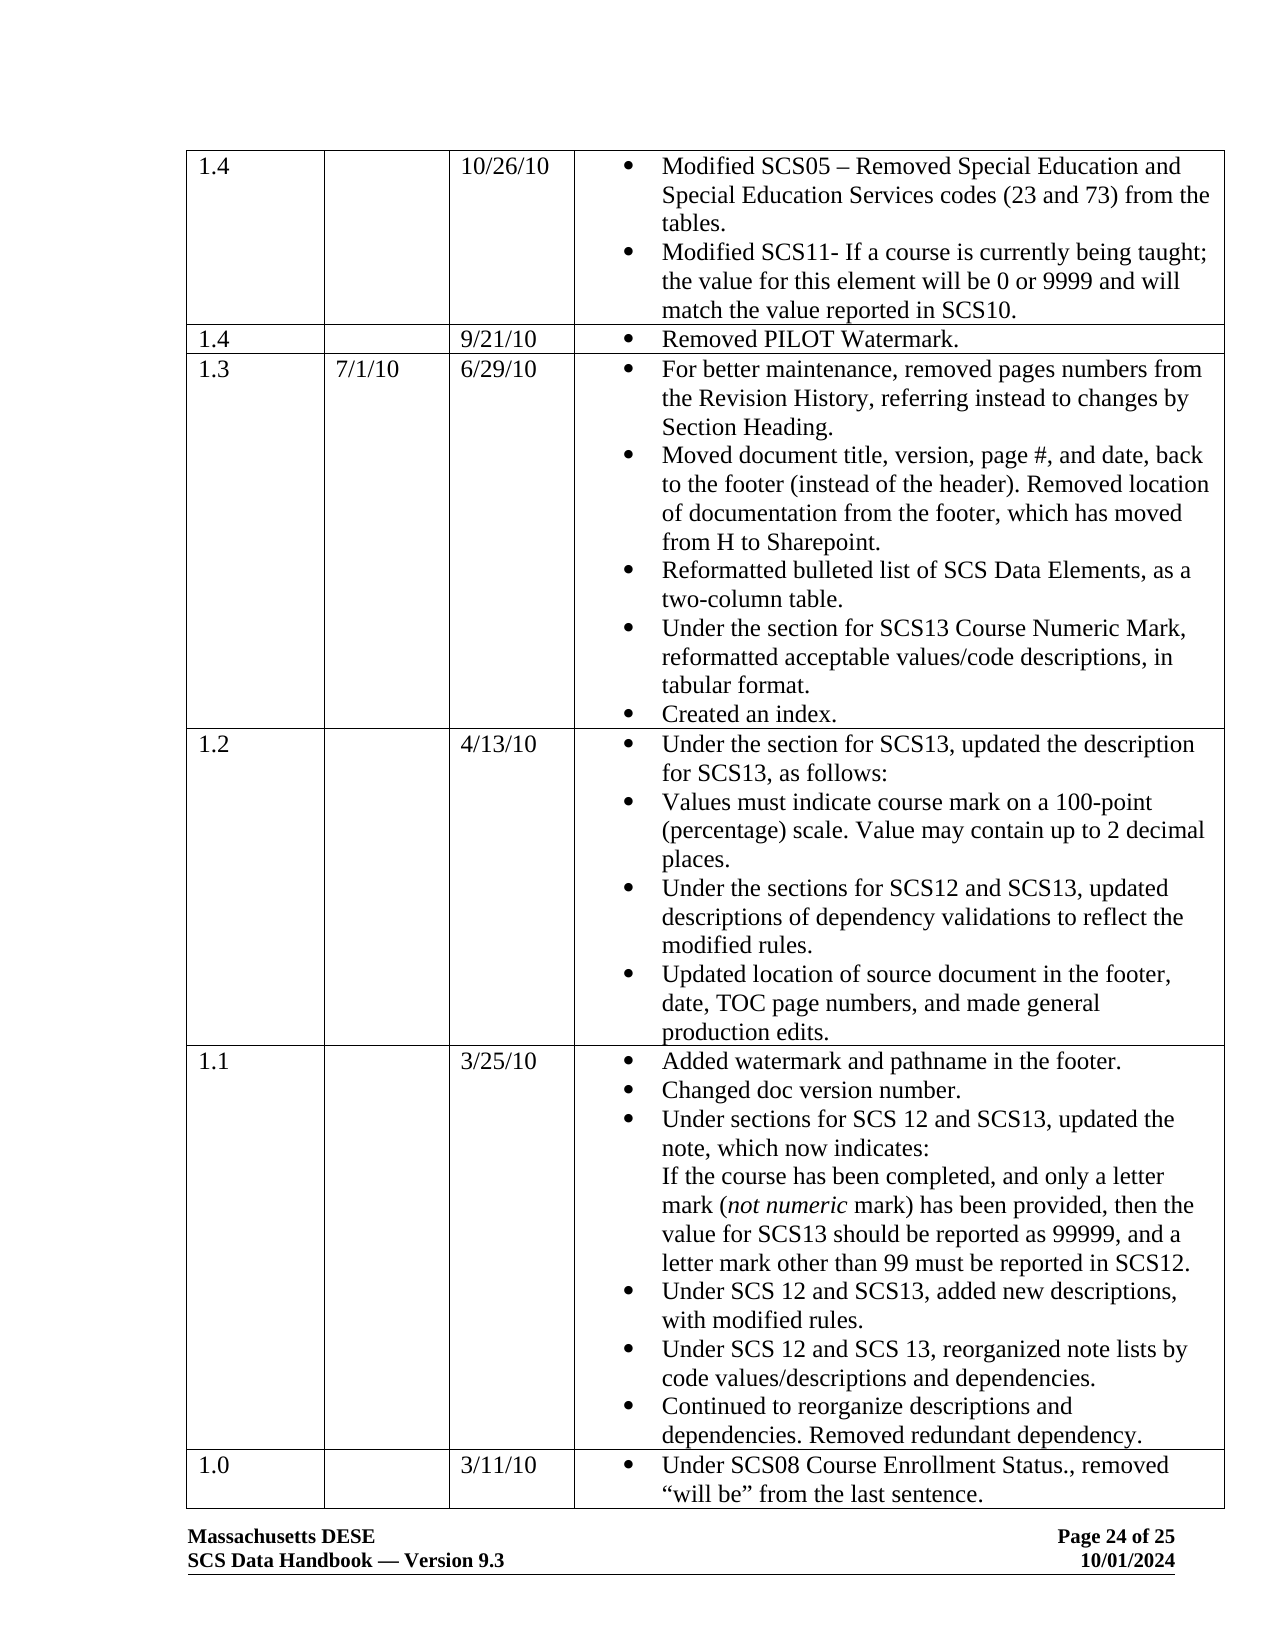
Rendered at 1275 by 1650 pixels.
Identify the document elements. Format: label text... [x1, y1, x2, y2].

table_cell Modified SCS05 – Removed Special Education and Special Education Services codes (23 and 73) from the tables. Modified SCS11- If a course is currently being taught; the value for this element will be 0 or 9999 and will match the value reported in SCS10. [575, 151, 1224, 323]
table_cell Added watermark and pathname in the footer. Changed doc version number. Under sections for SCS 12 and SCS13, updated the note, which now indicates: If the course has been completed, and only a letter mark (not numeric mark) has been provided, then the value for SCS13 should be reported as 99999, and a letter mark other than 99 must be reported in SCS12. Under SCS 12 and SCS13, added new descriptions, with modified rules. Under SCS 12 and SCS 13, reorganized note lists by code values/descriptions and dependencies. Continued to reorganize descriptions and dependencies. Removed redundant dependency. [575, 1046, 1224, 1449]
table_cell 7/1/10 [325, 354, 449, 728]
table_cell [325, 729, 449, 1045]
table_cell 1.0 [187, 1450, 324, 1507]
table_cell [325, 151, 449, 323]
table_cell For better maintenance, removed pages numbers from the Revision History, referring instead to changes by Section Heading. Moved document title, version, page #, and date, back to the footer (instead of the header). Removed location of documentation from the footer, which has moved from H to Sharepoint. Reformatted bulleted list of SCS Data Elements, as a two-column table. Under the section for SCS13 Course Numeric Mark, reformatted acceptable values/code descriptions, in tabular format. Created an index. [575, 354, 1224, 728]
table_cell 6/29/10 [450, 354, 574, 728]
table_cell 1.2 [187, 729, 324, 1045]
table_cell 3/11/10 [450, 1450, 574, 1507]
table_cell 10/26/10 [450, 151, 574, 323]
table_cell 1.1 [187, 1046, 324, 1449]
table_cell 1.4 [187, 325, 324, 353]
table_cell Under SCS08 Course Enrollment Status., removed “will be” from the last sentence. [575, 1450, 1224, 1507]
table_cell [325, 1450, 449, 1507]
table_cell [325, 325, 449, 353]
table_cell [325, 1046, 449, 1449]
table_cell Removed PILOT Watermark. [575, 325, 1224, 353]
table_cell 3/25/10 [450, 1046, 574, 1449]
table_cell Under the section for SCS13, updated the description for SCS13, as follows: Values must indicate course mark on a 100-point (percentage) scale. Value may contain up to 2 decimal places. Under the sections for SCS12 and SCS13, updated descriptions of dependency validations to reflect the modified rules. Updated location of source document in the footer, date, TOC page numbers, and made general production edits. [575, 729, 1224, 1045]
table_cell 9/21/10 [450, 325, 574, 353]
table_cell 1.3 [187, 354, 324, 728]
table_cell 4/13/10 [450, 729, 574, 1045]
table_cell 1.4 [187, 151, 324, 323]
